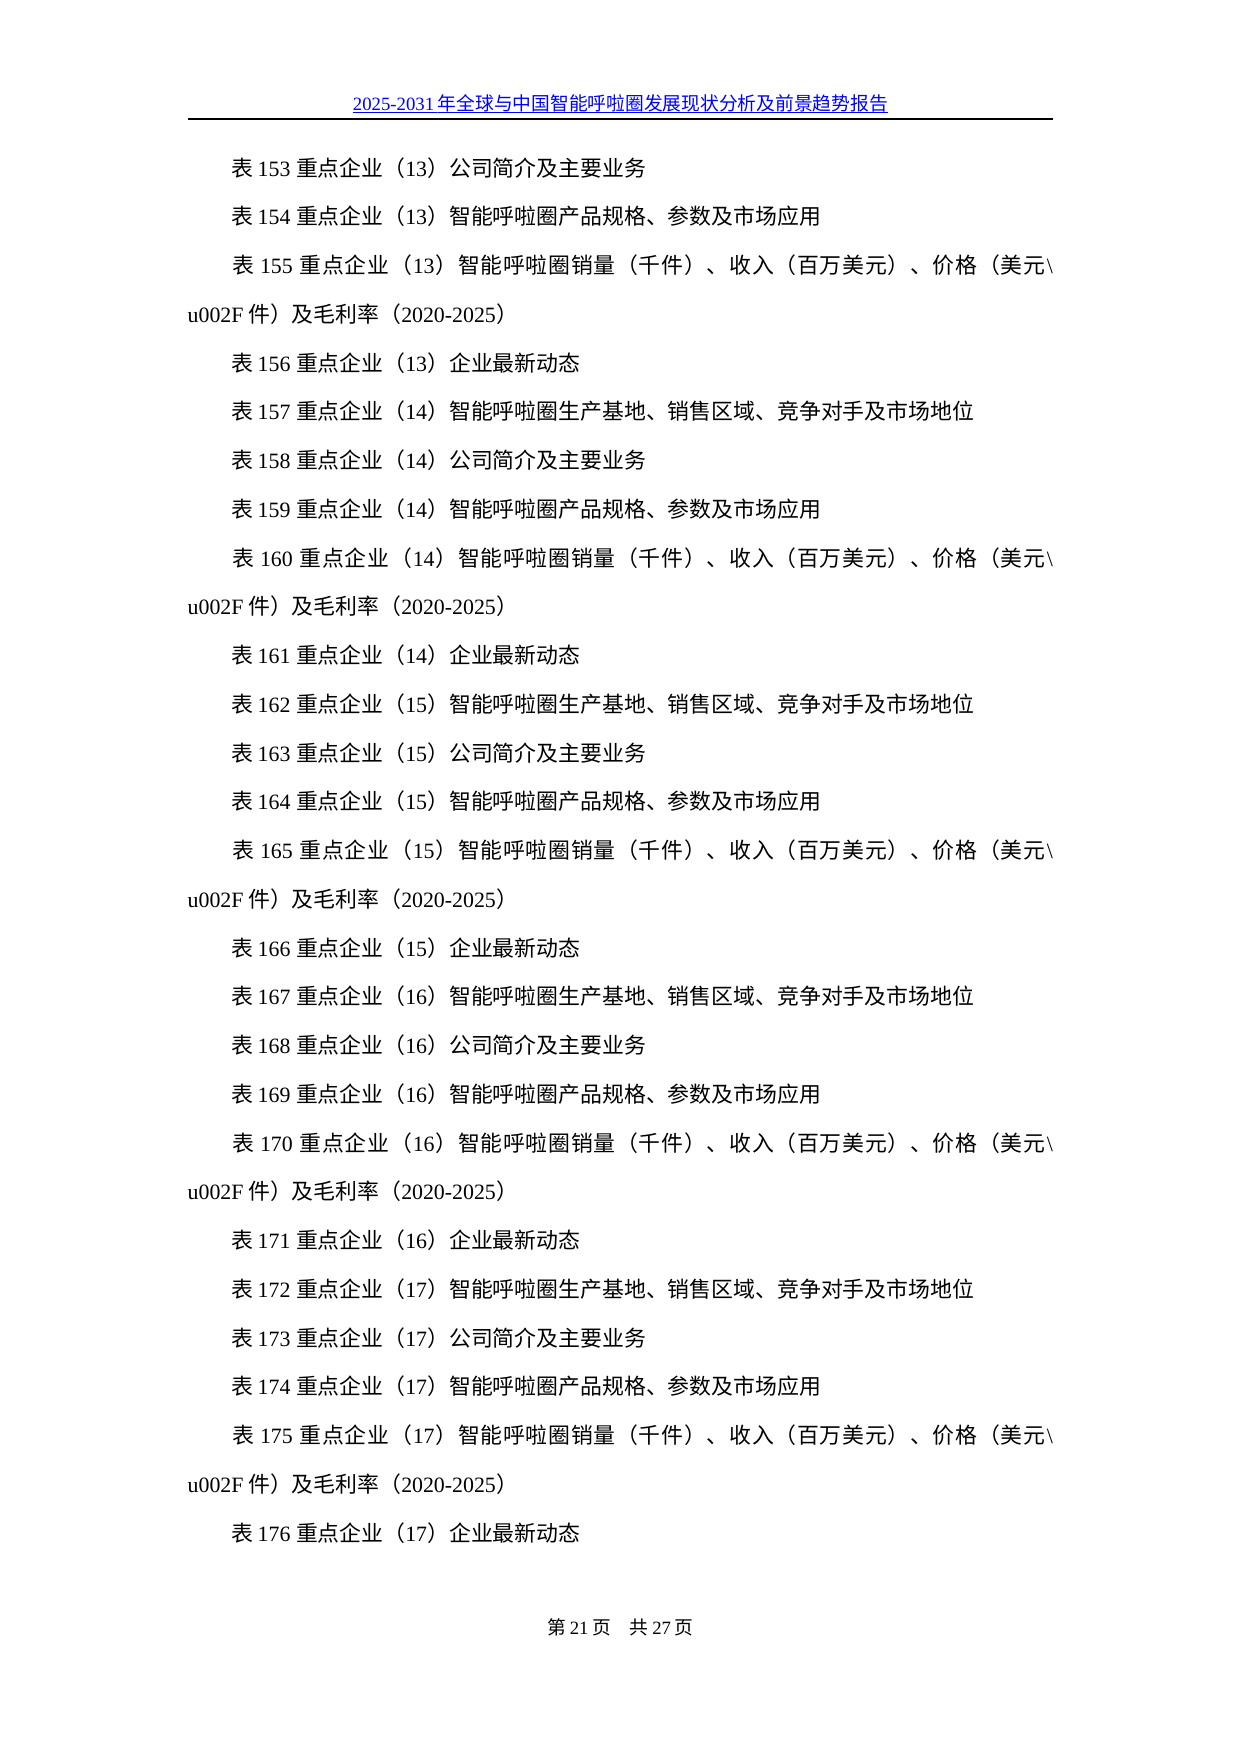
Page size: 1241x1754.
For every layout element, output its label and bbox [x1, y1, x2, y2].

text [187, 150, 1053, 1548]
